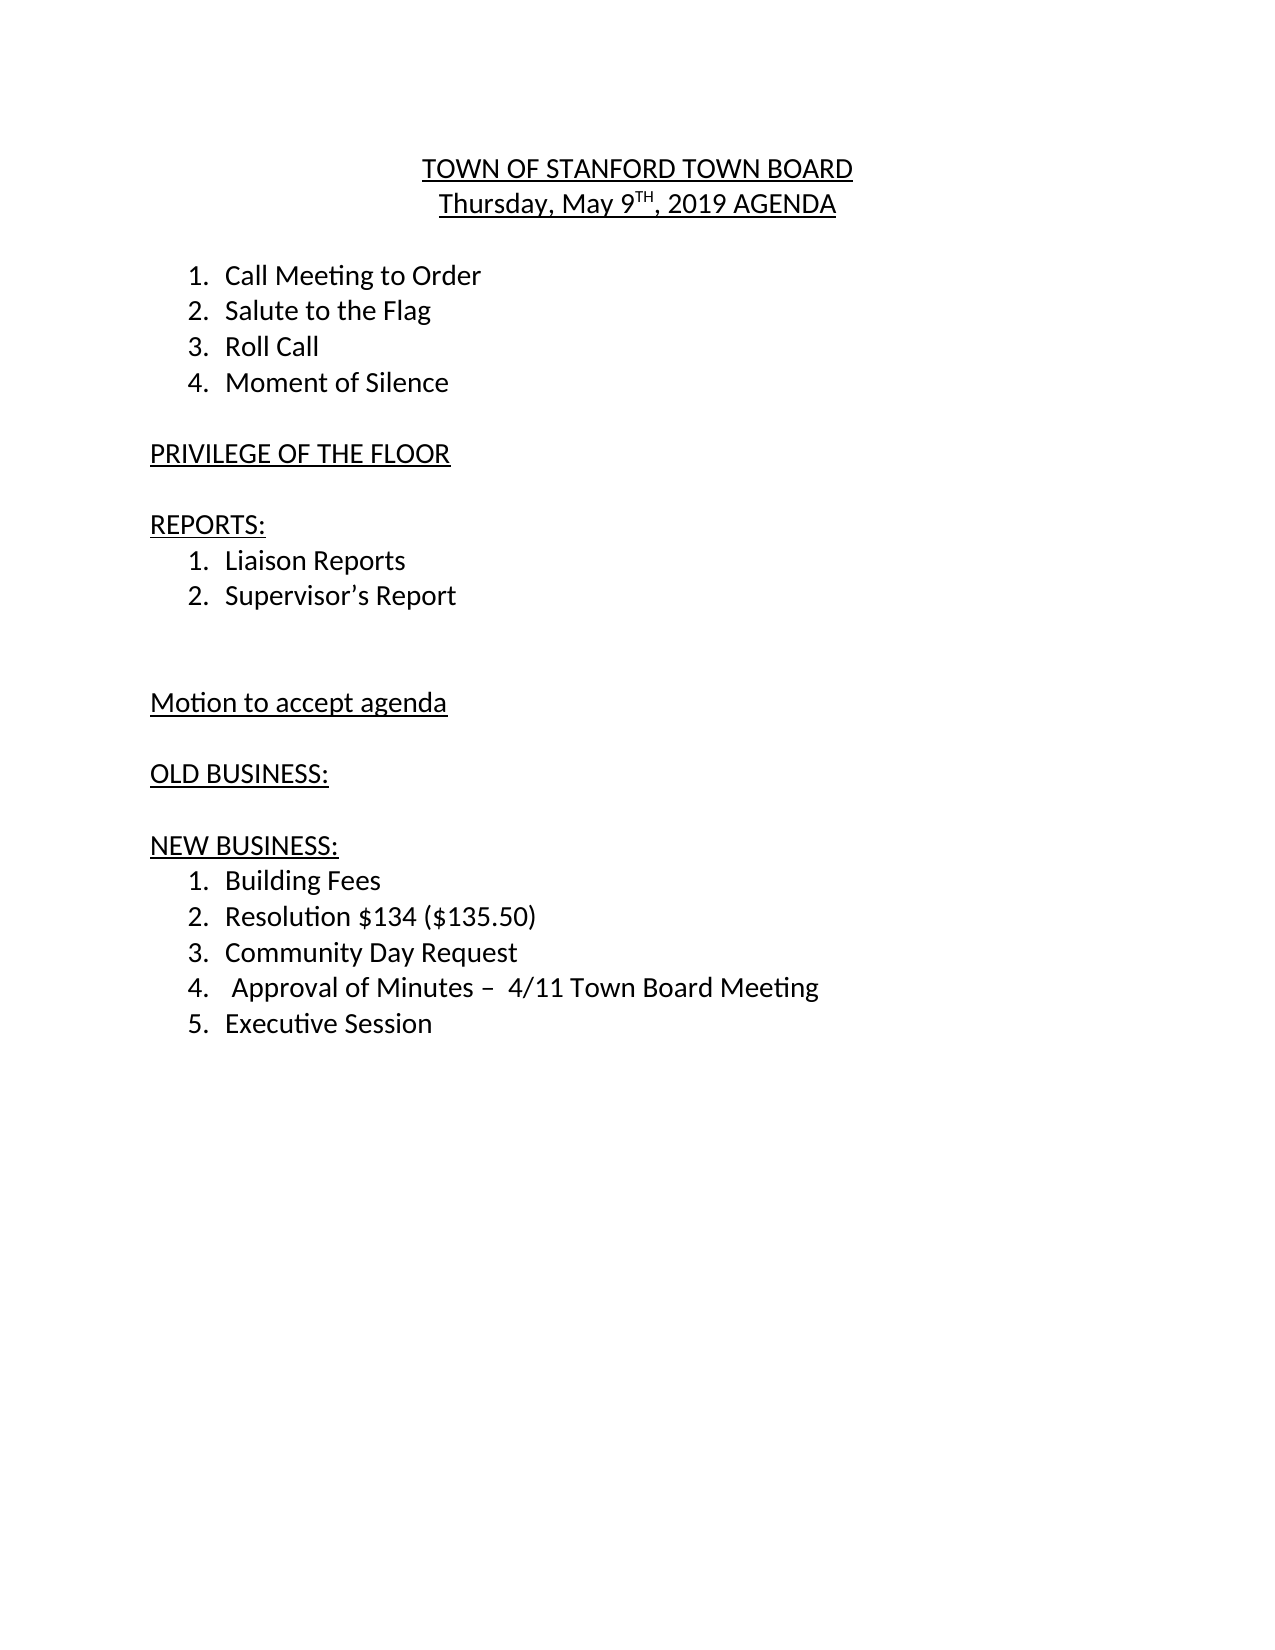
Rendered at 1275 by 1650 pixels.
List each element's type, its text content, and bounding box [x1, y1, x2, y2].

text Motion to accept agenda [150, 684, 1125, 720]
list Supervisor’s Report [187, 577, 1125, 613]
list Resolution $134 ($135.50) [187, 898, 1125, 934]
list Roll Call [187, 328, 1125, 364]
list Moment of Silence [187, 364, 1125, 399]
text TOWN OF STANFORD TOWN BOARD [150, 150, 1125, 186]
text Thursday, May 9TH, 2019 AGENDA [150, 186, 1125, 221]
list Executive Session [187, 1005, 1125, 1041]
list Building Fees [187, 862, 1125, 898]
text REPORTS: [150, 506, 1125, 542]
text PRIVILEGE OF THE FLOOR [150, 435, 1125, 471]
list Salute to the Flag [187, 292, 1125, 328]
text NEW BUSINESS: [150, 827, 1125, 862]
list Community Day Request [187, 934, 1125, 969]
list Call Meeting to Order [187, 257, 1125, 292]
list Approval of Minutes – 4/11 Town Board Meeting [187, 969, 1125, 1005]
list Liaison Reports [187, 542, 1125, 577]
text OLD BUSINESS: [150, 756, 1125, 791]
